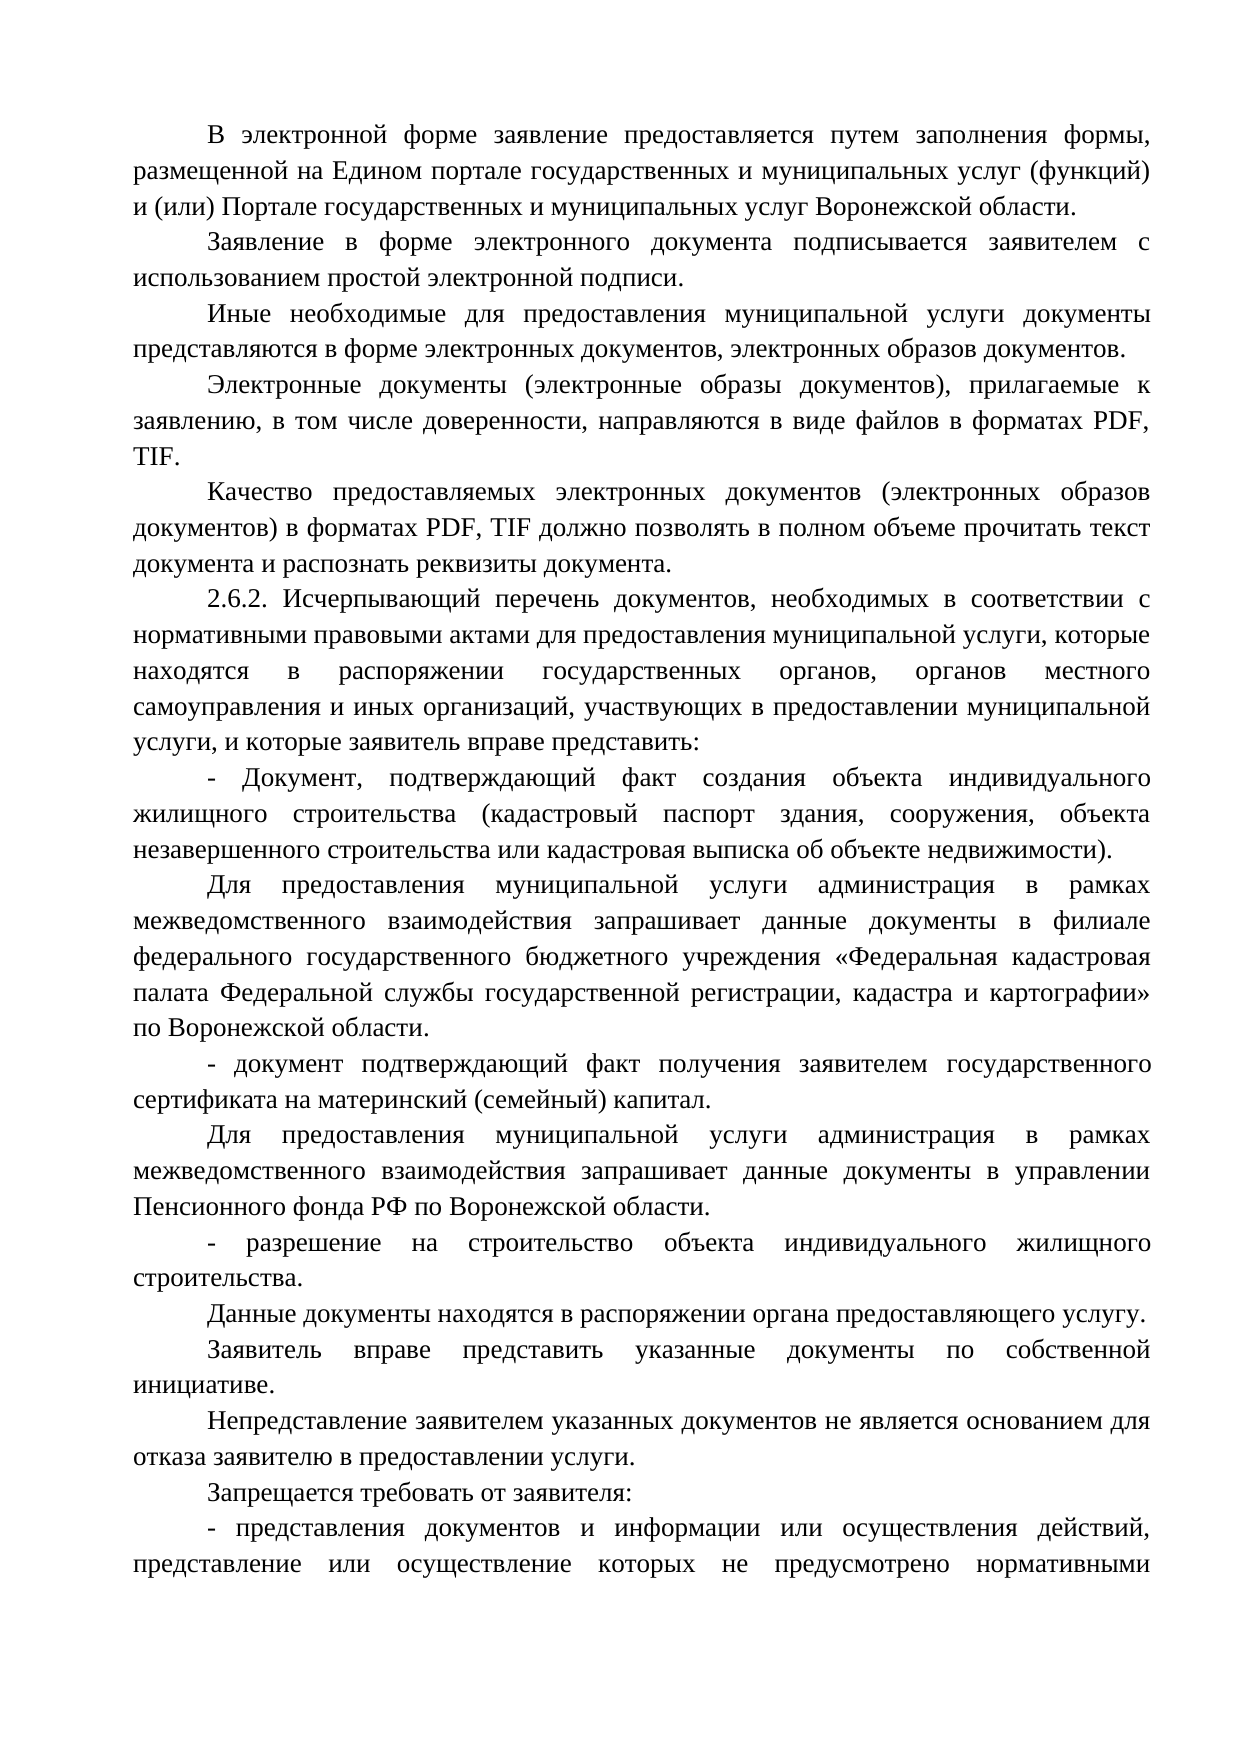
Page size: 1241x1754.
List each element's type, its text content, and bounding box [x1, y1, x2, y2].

text Для предоставления муниципальной услуги администрация в рамках межведомственного взаимодействия запрашивает данные документы в филиале федерального государственного бюджетного учреждения «Федеральная кадастровая палата Федеральной службы государственной регистрации, кадастра и картографии» по Воронежской области. [133, 868, 1152, 1042]
text Запрещается требовать от заявителя: [133, 1476, 1152, 1507]
text Данные документы находятся в распоряжении органа предоставляющего услугу. [133, 1297, 1152, 1328]
text Для предоставления муниципальной услуги администрация в рамках межведомственного взаимодействия запрашивает данные документы в управлении Пенсионного фонда РФ по Воронежской области. [133, 1118, 1152, 1221]
text Заявление в форме электронного документа подписывается заявителем с использованием простой электронной подписи. [133, 225, 1152, 292]
text Иные необходимые для предоставления муниципальной услуги документы представляются в форме электронных документов, электронных образов документов. [133, 297, 1152, 364]
text 2.6.2. Исчерпывающий перечень документов, необходимых в соответствии с нормативными правовыми актами для предоставления муниципальной услуги, которые находятся в распоряжении государственных органов, органов местного самоуправления и иных организаций, участвующих в предоставлении муниципальной услуги, и которые заявитель вправе представить: [133, 583, 1152, 757]
text - документ подтверждающий факт получения заявителем государственного сертификата на материнский (семейный) капитал. [133, 1047, 1152, 1114]
text В электронной форме заявление предоставляется путем заполнения формы, размещенной на Едином портале государственных и муниципальных услуг (функций) и (или) Портале государственных и муниципальных услуг Воронежской области. [133, 118, 1152, 221]
text Заявитель вправе представить указанные документы по собственной инициативе. [133, 1333, 1152, 1400]
text Электронные документы (электронные образы документов), прилагаемые к заявлению, в том числе доверенности, направляются в виде файлов в форматах PDF, TIF. [133, 368, 1152, 471]
text Качество предоставляемых электронных документов (электронных образов документов) в форматах PDF, TIF должно позволять в полном объеме прочитать текст документа и распознать реквизиты документа. [133, 475, 1152, 578]
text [133, 1512, 1152, 1578]
text Непредставление заявителем указанных документов не является основанием для отказа заявителю в предоставлении услуги. [133, 1404, 1152, 1471]
text - разрешение на строительство объекта индивидуального жилищного строительства. [133, 1226, 1152, 1293]
text - Документ, подтверждающий факт создания объекта индивидуального жилищного строительства (кадастровый паспорт здания, сооружения, объекта незавершенного строительства или кадастровая выписка об объекте недвижимости). [133, 761, 1152, 864]
